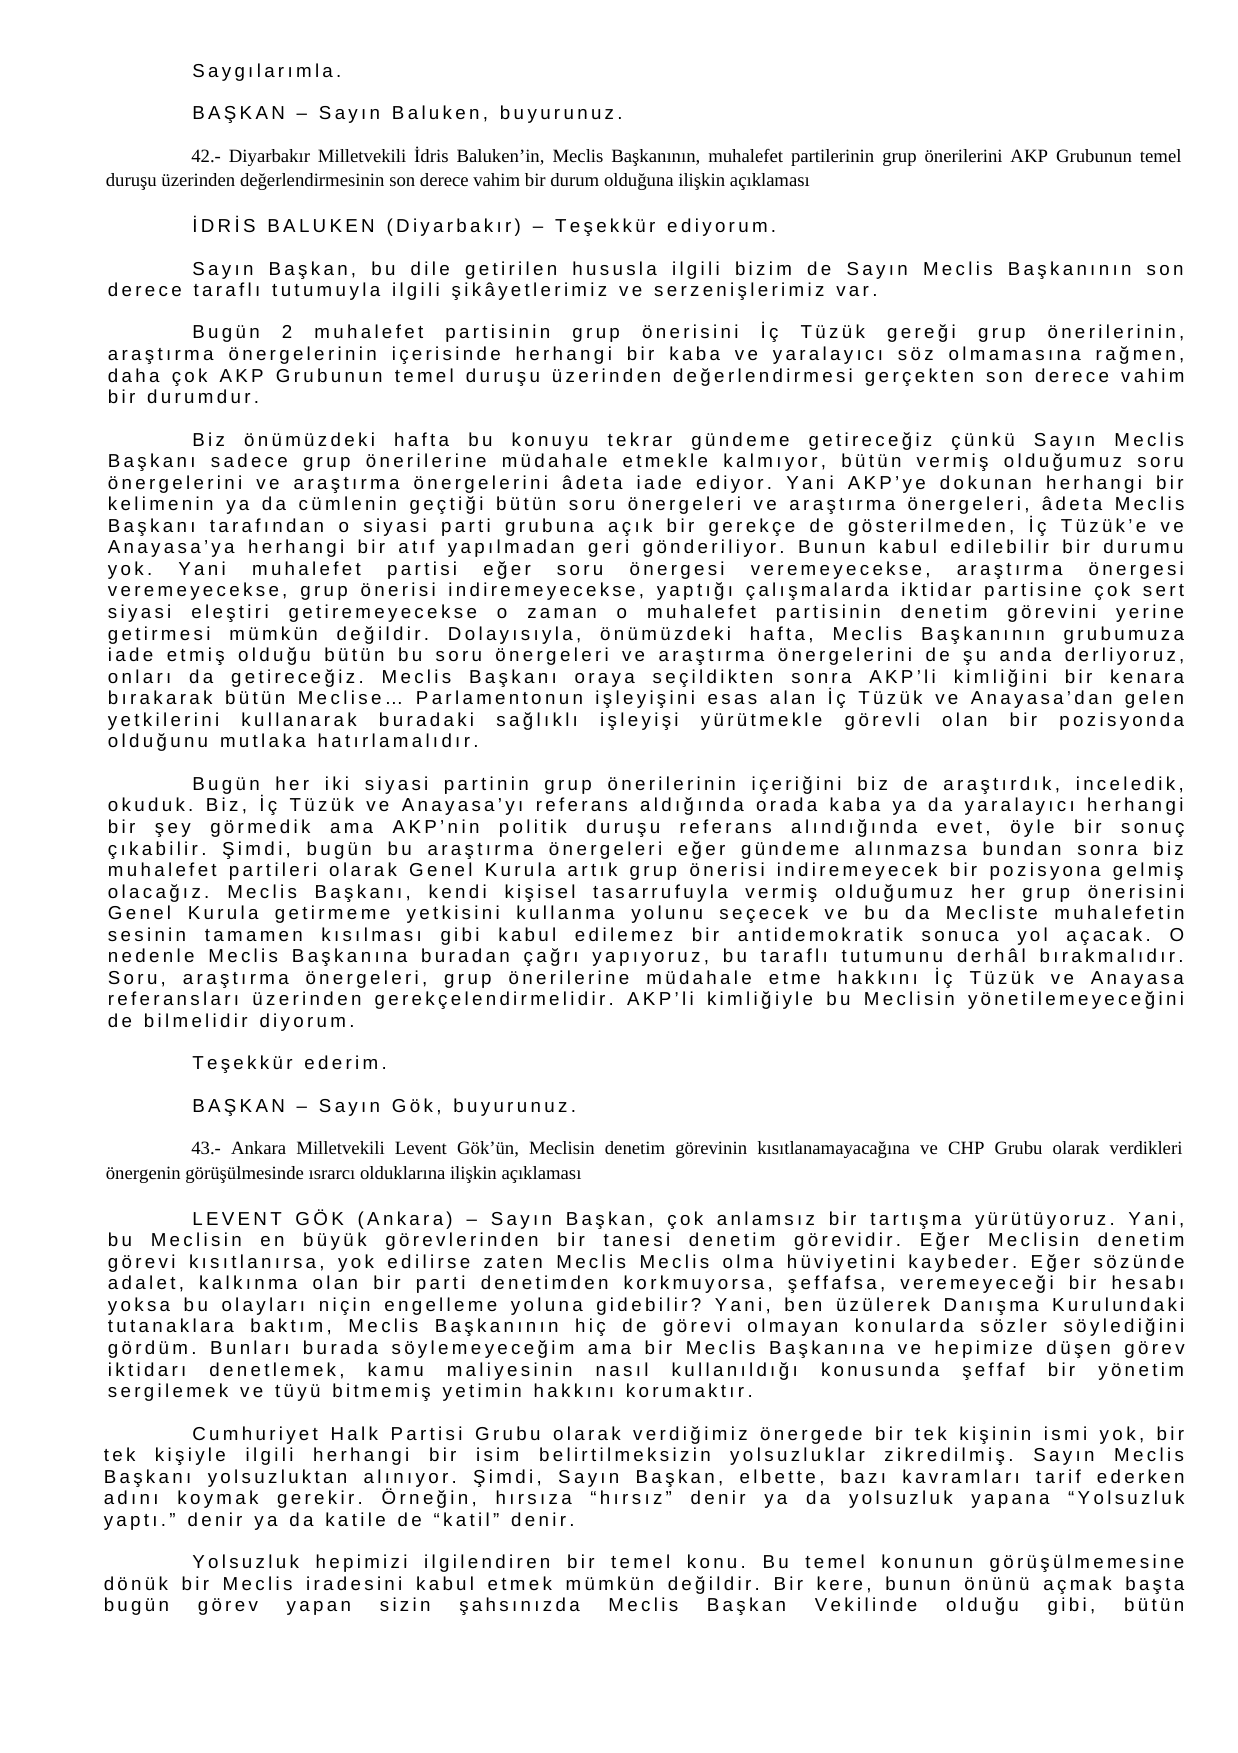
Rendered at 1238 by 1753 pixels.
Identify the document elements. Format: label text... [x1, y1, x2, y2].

text BAŞKAN – Sayın Baluken, buyurunuz. [108, 102, 1186, 124]
text LEVENT GÖK (Ankara) – Sayın Başkan, çok anlamsız bir tartışma yürütüyoruz. Yani, bu Meclisin en büyük görevlerinden bir tanesi denetim görevidir. Eğer Meclisin denetim görevi kısıtlanırsa, yok edilirse zaten Meclis Meclis olma hüviyetini kaybeder. Eğer sözünde adalet, kalkınma olan bir parti denetimden korkmuyorsa, şeffafsa, veremeyeceği bir hesabı yoksa bu olayları niçin engelleme yoluna gidebilir? Yani, ben üzülerek Danışma Kurulundaki tutanaklara baktım, Meclis Başkanının hiç de görevi olmayan konularda sözler söylediğini gördüm. Bunları burada söylemeyeceğim ama bir Meclis Başkanına ve hepimize düşen görev iktidarı denetlemek, kamu maliyesinin nasıl kullanıldığı konusunda şeffaf bir yönetim sergilemek ve tüyü bitmemiş yetimin hakkını korumaktır. [108, 1207, 1186, 1401]
text 42.- Diyarbakır Milletvekili İdris Baluken’in, Meclis Başkanının, muhalefet partilerinin grup önerilerini AKP Grubunun temel duruşu üzerinden değerlendirmesinin son derece vahim bir durum olduğuna ilişkin açıklaması [106, 144, 1184, 191]
text Teşekkür ederim. [108, 1052, 1186, 1074]
text İDRİS BALUKEN (Diyarbakır) – Teşekkür ediyorum. [108, 215, 1186, 236]
text BAŞKAN – Sayın Gök, buyurunuz. [108, 1094, 1186, 1116]
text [103, 1551, 1186, 1616]
text 43.- Ankara Milletvekili Levent Gök’ün, Meclisin denetim görevinin kısıtlanamayacağına ve CHP Grubu olarak verdikleri önergenin görüşülmesinde ısrarcı olduklarına ilişkin açıklaması [106, 1137, 1184, 1183]
text Bugün 2 muhalefet partisinin grup önerisini İç Tüzük gereği grup önerilerinin, araştırma önergelerinin içerisinde herhangi bir kaba ve yaralayıcı söz olmamasına rağmen, daha çok AKP Grubunun temel duruşu üzerinden değerlendirmesi gerçekten son derece vahim bir durumdur. [108, 321, 1186, 407]
text Biz önümüzdeki hafta bu konuyu tekrar gündeme getireceğiz çünkü Sayın Meclis Başkanı sadece grup önerilerine müdahale etmekle kalmıyor, bütün vermiş olduğumuz soru önergelerini ve araştırma önergelerini âdeta iade ediyor. Yani AKP’ye dokunan herhangi bir kelimenin ya da cümlenin geçtiği bütün soru önergeleri ve araştırma önergeleri, âdeta Meclis Başkanı tarafından o siyasi parti grubuna açık bir gerekçe de gösterilmeden, İç Tüzük’e ve Anayasa’ya herhangi bir atıf yapılmadan geri gönderiliyor. Bunun kabul edilebilir bir durumu yok. Yani muhalefet partisi eğer soru önergesi veremeyecekse, araştırma önergesi veremeyecekse, grup önerisi indiremeyecekse, yaptığı çalışmalarda iktidar partisine çok sert siyasi eleştiri getiremeyecekse o zaman o muhalefet partisinin denetim görevini yerine getirmesi mümkün değildir. Dolayısıyla, önümüzdeki hafta, Meclis Başkanının grubumuza iade etmiş olduğu bütün bu soru önergeleri ve araştırma önergelerini de şu anda derliyoruz, onları da getireceğiz. Meclis Başkanı oraya seçildikten sonra AKP’li kimliğini bir kenara bırakarak bütün Meclise… Parlamentonun işleyişini esas alan İç Tüzük ve Anayasa’dan gelen yetkilerini kullanarak buradaki sağlıklı işleyişi yürütmekle görevli olan bir pozisyonda olduğunu mutlaka hatırlamalıdır. [108, 428, 1186, 752]
text Saygılarımla. [108, 60, 1186, 81]
text Sayın Başkan, bu dile getirilen hususla ilgili bizim de Sayın Meclis Başkanının son derece taraflı tutumuyla ilgili şikâyetlerimiz ve serzenişlerimiz var. [108, 257, 1186, 300]
text Bugün her iki siyasi partinin grup önerilerinin içeriğini biz de araştırdık, inceledik, okuduk. Biz, İç Tüzük ve Anayasa’yı referans aldığında orada kaba ya da yaralayıcı herhangi bir şey görmedik ama AKP’nin politik duruşu referans alındığında evet, öyle bir sonuç çıkabilir. Şimdi, bugün bu araştırma önergeleri eğer gündeme alınmazsa bundan sonra biz muhalefet partileri olarak Genel Kurula artık grup önerisi indiremeyecek bir pozisyona gelmiş olacağız. Meclis Başkanı, kendi kişisel tasarrufuyla vermiş olduğumuz her grup önerisini Genel Kurula getirmeme yetkisini kullanma yolunu seçecek ve bu da Mecliste muhalefetin sesinin tamamen kısılması gibi kabul edilemez bir antidemokratik sonuca yol açacak. O nedenle Meclis Başkanına buradan çağrı yapıyoruz, bu taraflı tutumunu derhâl bırakmalıdır. Soru, araştırma önergeleri, grup önerilerine müdahale etme hakkını İç Tüzük ve Anayasa referansları üzerinden gerekçelendirmelidir. AKP’li kimliğiyle bu Meclisin yönetilemeyeceğini de bilmelidir diyorum. [108, 773, 1186, 1031]
text Cumhuriyet Halk Partisi Grubu olarak verdiğimiz önergede bir tek kişinin ismi yok, bir tek kişiyle ilgili herhangi bir isim belirtilmeksizin yolsuzluklar zikredilmiş. Sayın Meclis Başkanı yolsuzluktan alınıyor. Şimdi, Sayın Başkan, elbette, bazı kavramları tarif ederken adını koymak gerekir. Örneğin, hırsıza “hırsız” denir ya da yolsuzluk yapana “Yolsuzluk yaptı.” denir ya da katile de “katil” denir. [103, 1422, 1186, 1530]
